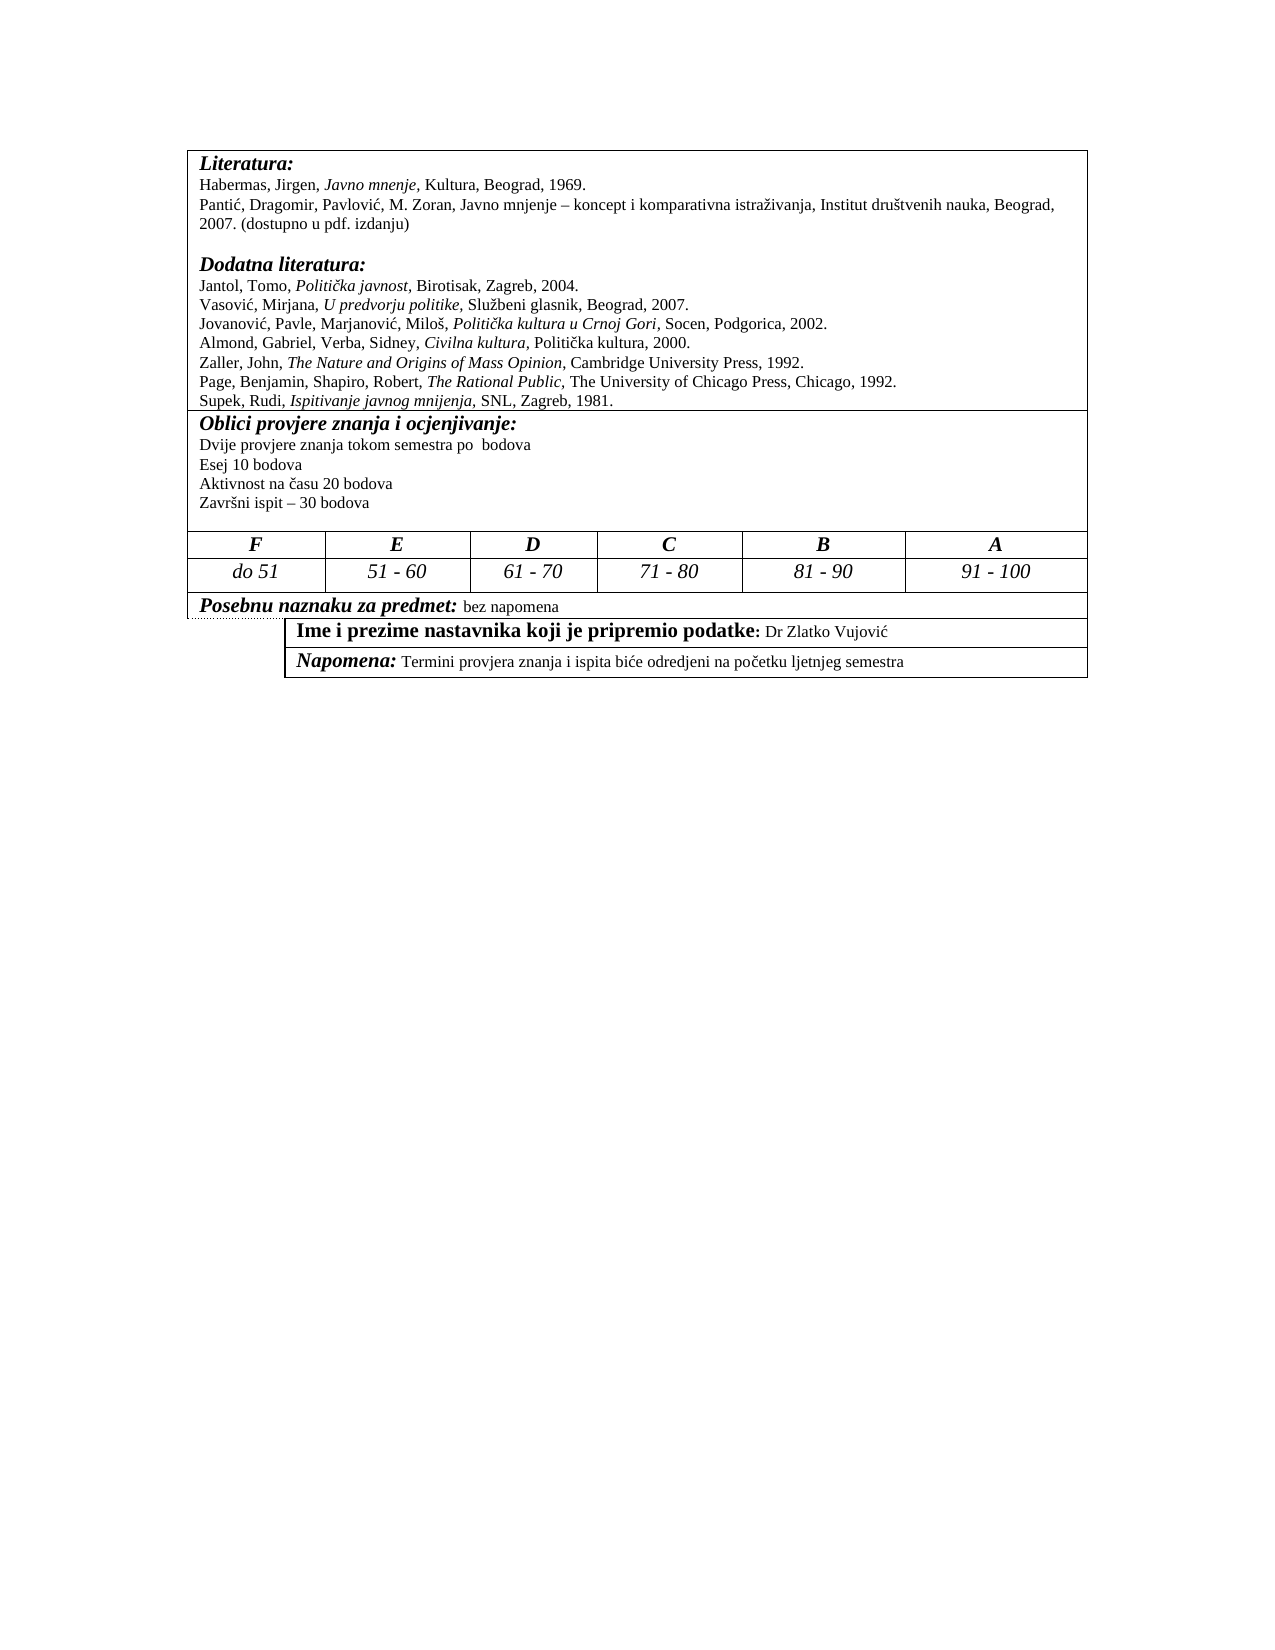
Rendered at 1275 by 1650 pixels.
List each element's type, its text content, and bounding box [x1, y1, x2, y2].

table_cell F [188, 532, 325, 557]
table_cell E [326, 532, 470, 557]
table_cell do 51 [188, 559, 325, 592]
table_cell B [743, 532, 905, 557]
table_cell Literatura: Habermas, Jirgen, Javno mnenje, Kultura, Beograd, 1969. Pantić, Dragomir, Pavlović, M. Zoran, Javno mnjenje – koncept i komparativna istraživanja, Institut društvenih nauka, Beograd, 2007. (dostupno u pdf. izdanju) Dodatna literatura: Jantol, Tomo, Politička javnost, Birotisak, Zagreb, 2004. Vasović, Mirjana, U predvorju politike, Službeni glasnik, Beograd, 2007. Jovanović, Pavle, Marjanović, Miloš, Politička kultura u Crnoj Gori, Socen, Podgorica, 2002. Almond, Gabriel, Verba, Sidney, Civilna kultura, Politička kultura, 2000. Zaller, John, The Nature and Origins of Mass Opinion, Cambridge University Press, 1992. Page, Benjamin, Shapiro, Robert, The Rational Public, The University of Chicago Press, Chicago, 1992. Supek, Rudi, Ispitivanje javnog mnijenja, SNL, Zagreb, 1981. [188, 151, 1087, 410]
table_cell 61 - 70 [471, 559, 597, 592]
table_cell 71 - 80 [598, 559, 742, 592]
table_cell A [906, 532, 1087, 557]
table_cell 91 - 100 [906, 559, 1087, 592]
table_cell 81 - 90 [743, 559, 905, 592]
table_cell Oblici provjere znanja i ocjenjivanje: Dvije provjere znanja tokom semestra po bodova Esej 10 bodova Aktivnost na času 20 bodova Završni ispit – 30 bodova [188, 411, 1087, 531]
table_cell C [598, 532, 742, 557]
table_cell Posebnu naznaku za predmet: bez napomena [188, 593, 1087, 617]
table_cell D [471, 532, 597, 557]
table_cell Ime i prezime nastavnika koji je pripremio podatke: Dr Zlatko Vujović [286, 619, 1087, 647]
table_cell 51 - 60 [326, 559, 470, 592]
table_cell Napomena: Termini provjera znanja i ispita biće odredjeni na početku ljetnjeg semestra [286, 648, 1087, 677]
